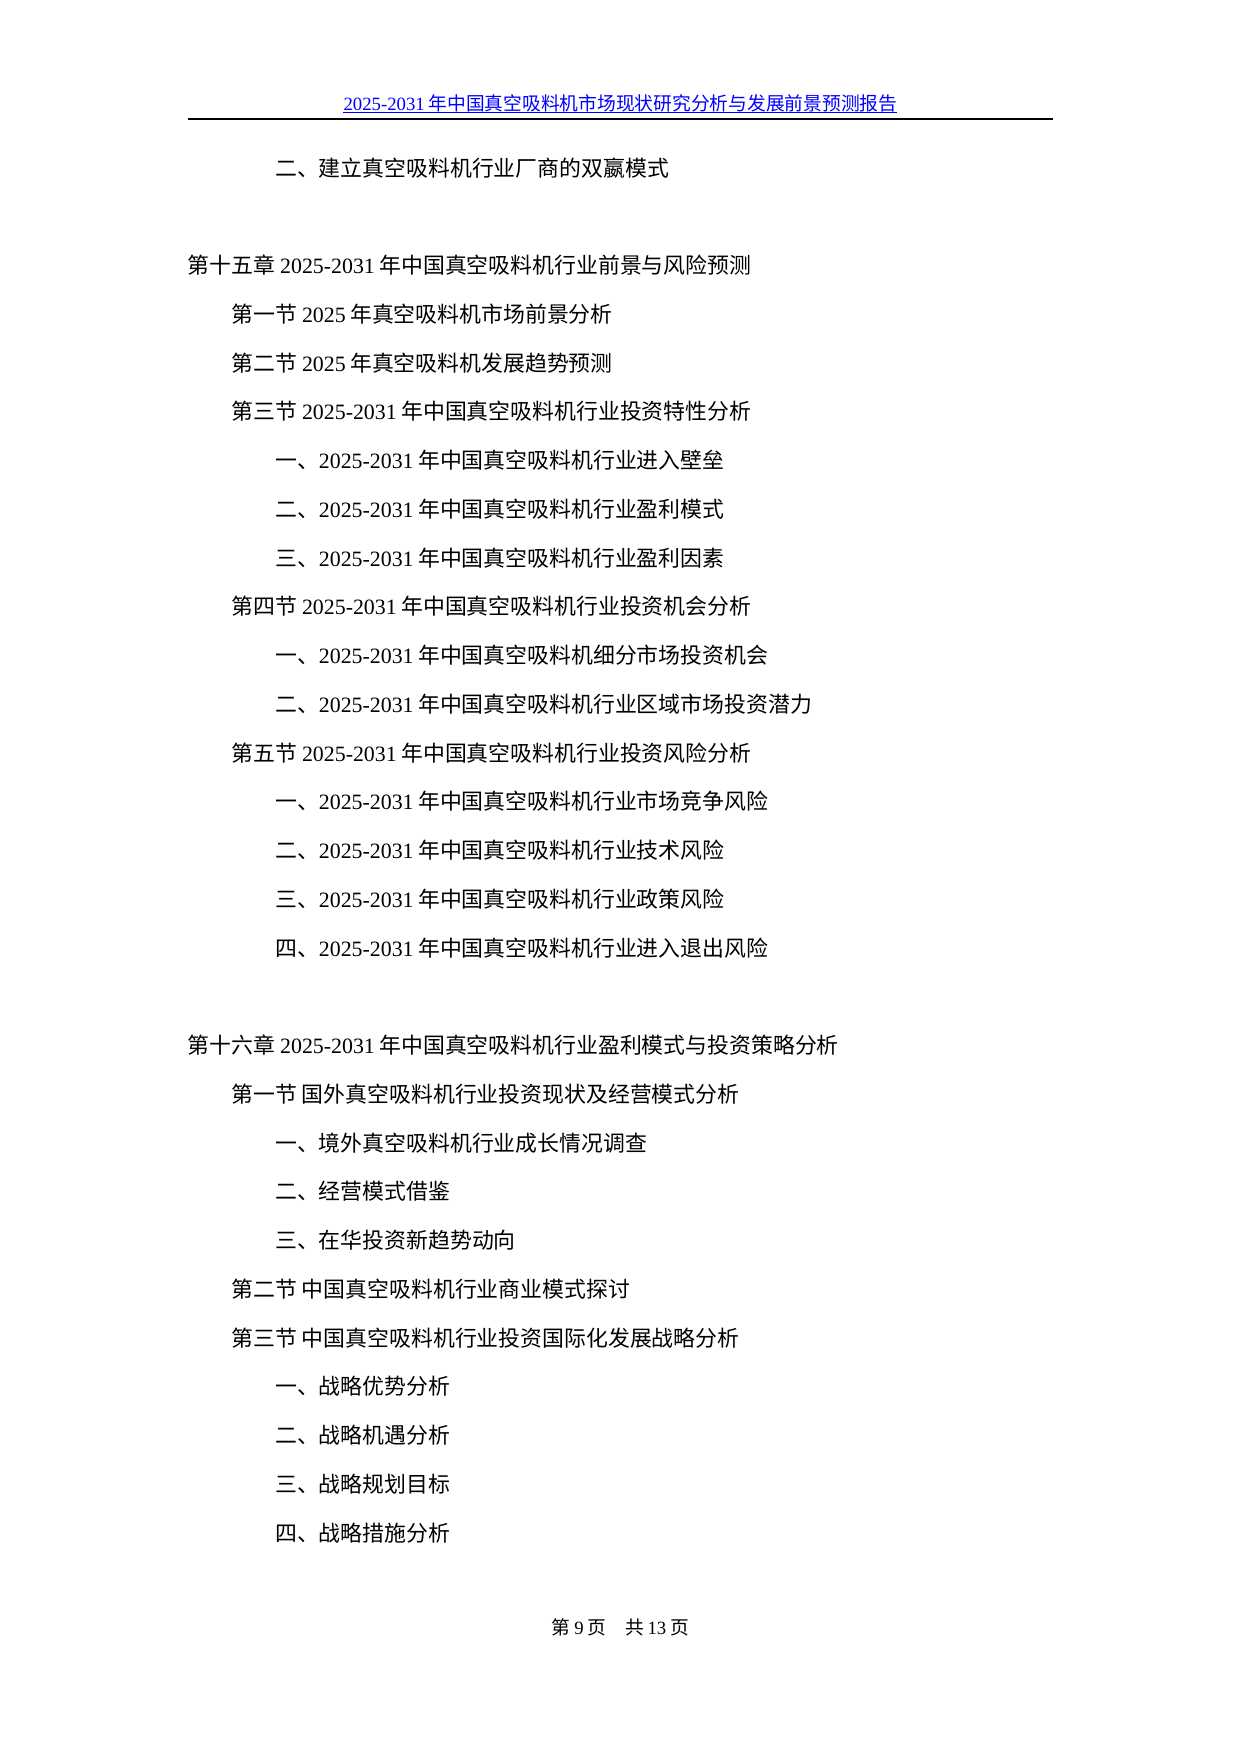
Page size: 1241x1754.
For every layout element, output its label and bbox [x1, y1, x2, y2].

text [187, 150, 1053, 1548]
